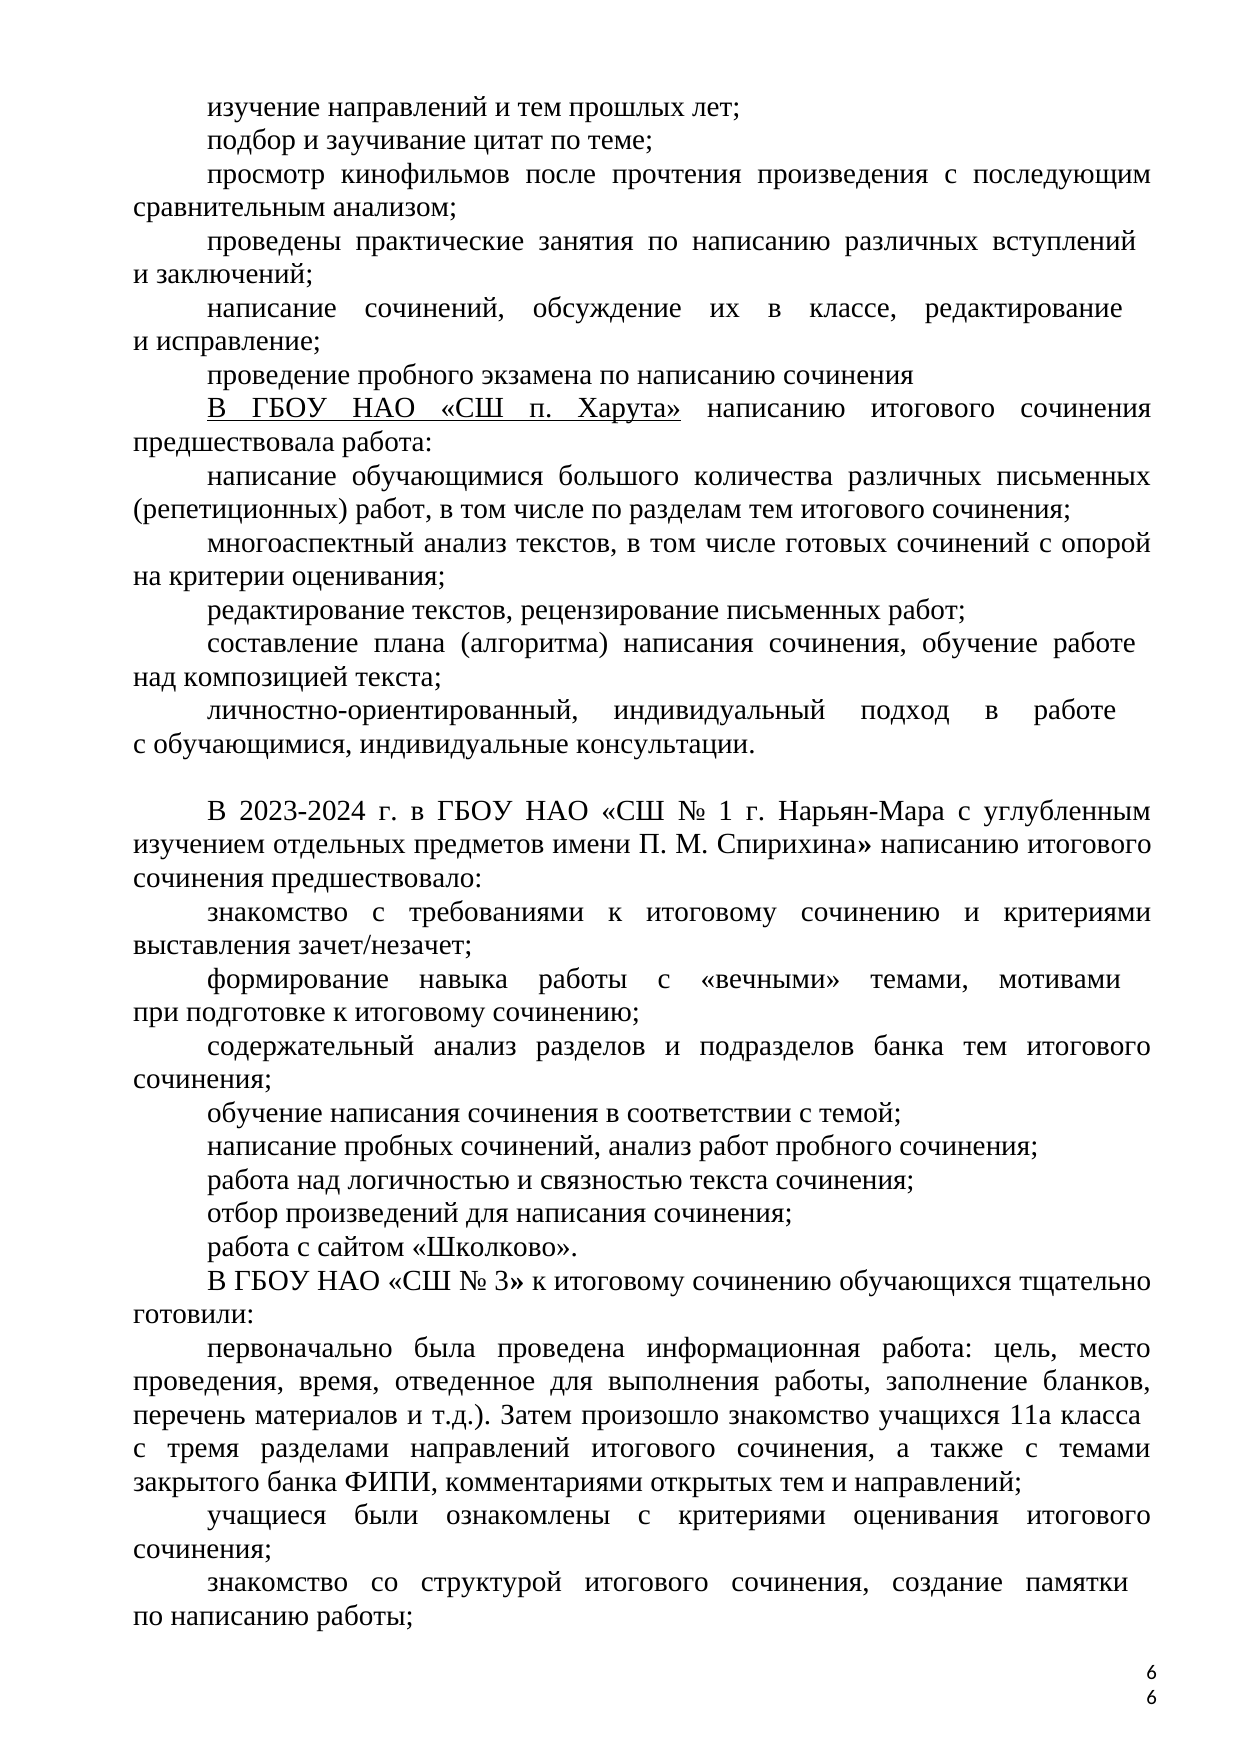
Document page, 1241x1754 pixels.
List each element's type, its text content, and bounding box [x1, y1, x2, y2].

text учащиеся были ознакомлены с критериями оценивания итогового сочинения; [133, 1497, 1152, 1564]
text написание обучающимися большого количества различных письменных (репетиционных) работ, в том числе по разделам тем итогового сочинения; [133, 458, 1152, 525]
text изучение направлений и тем прошлых лет; [133, 89, 1152, 122]
text В ГБОУ НАО «СШ п. Харута» написанию итогового сочинения предшествовала работа: [133, 391, 1152, 458]
text первоначально была проведена информационная работа: цель, место проведения, время, отведенное для выполнения работы, заполнение бланков, перечень материалов и т.д.). Затем произошло знакомство учащихся 11а класса с тремя разделами направлений итогового сочинения, а также с темами закрытого банка ФИПИ, комментариями открытых тем и направлений; [133, 1330, 1152, 1497]
text проведены практические занятия по написанию различных вступлений и заключений; [133, 223, 1152, 290]
text отбор произведений для написания сочинения; [133, 1196, 1152, 1229]
text знакомство с требованиями к итоговому сочинению и критериями выставления зачет/незачет; [133, 894, 1152, 961]
text формирование навыка работы с «вечными» темами, мотивами при подготовке к итоговому сочинению; [133, 961, 1152, 1028]
text проведение пробного экзамена по написанию сочинения [133, 357, 1152, 391]
text многоаспектный анализ текстов, в том числе готовых сочинений с опорой на критерии оценивания; [133, 525, 1152, 592]
text просмотр кинофильмов после прочтения произведения с последующим сравнительным анализом; [133, 156, 1152, 223]
text В 2023-2024 г. в ГБОУ НАО «СШ № 1 г. Нарьян-Мара с углубленным изучением отдельных предметов имени П. М. Спирихина» написанию итогового сочинения предшествовало: [133, 793, 1152, 894]
text содержательный анализ разделов и подразделов банка тем итогового сочинения; [133, 1028, 1152, 1095]
text личностно-ориентированный, индивидуальный подход в работе с обучающимися, индивидуальные консультации. [133, 692, 1152, 759]
text обучение написания сочинения в соответствии с темой; [133, 1095, 1152, 1128]
text знакомство со структурой итогового сочинения, создание памятки по написанию работы; [133, 1564, 1152, 1632]
text работа с сайтом «Школково». [133, 1229, 1152, 1263]
text написание пробных сочинений, анализ работ пробного сочинения; [133, 1128, 1152, 1162]
text работа над логичностью и связностью текста сочинения; [133, 1162, 1152, 1196]
text составление плана (алгоритма) написания сочинения, обучение работе над композицией текста; [133, 625, 1152, 692]
text подбор и заучивание цитат по теме; [133, 122, 1152, 156]
text В ГБОУ НАО «СШ № 3» к итоговому сочинению обучающихся тщательно готовили: [133, 1263, 1152, 1330]
text написание сочинений, обсуждение их в классе, редактирование и исправление; [133, 290, 1152, 357]
text редактирование текстов, рецензирование письменных работ; [133, 592, 1152, 625]
